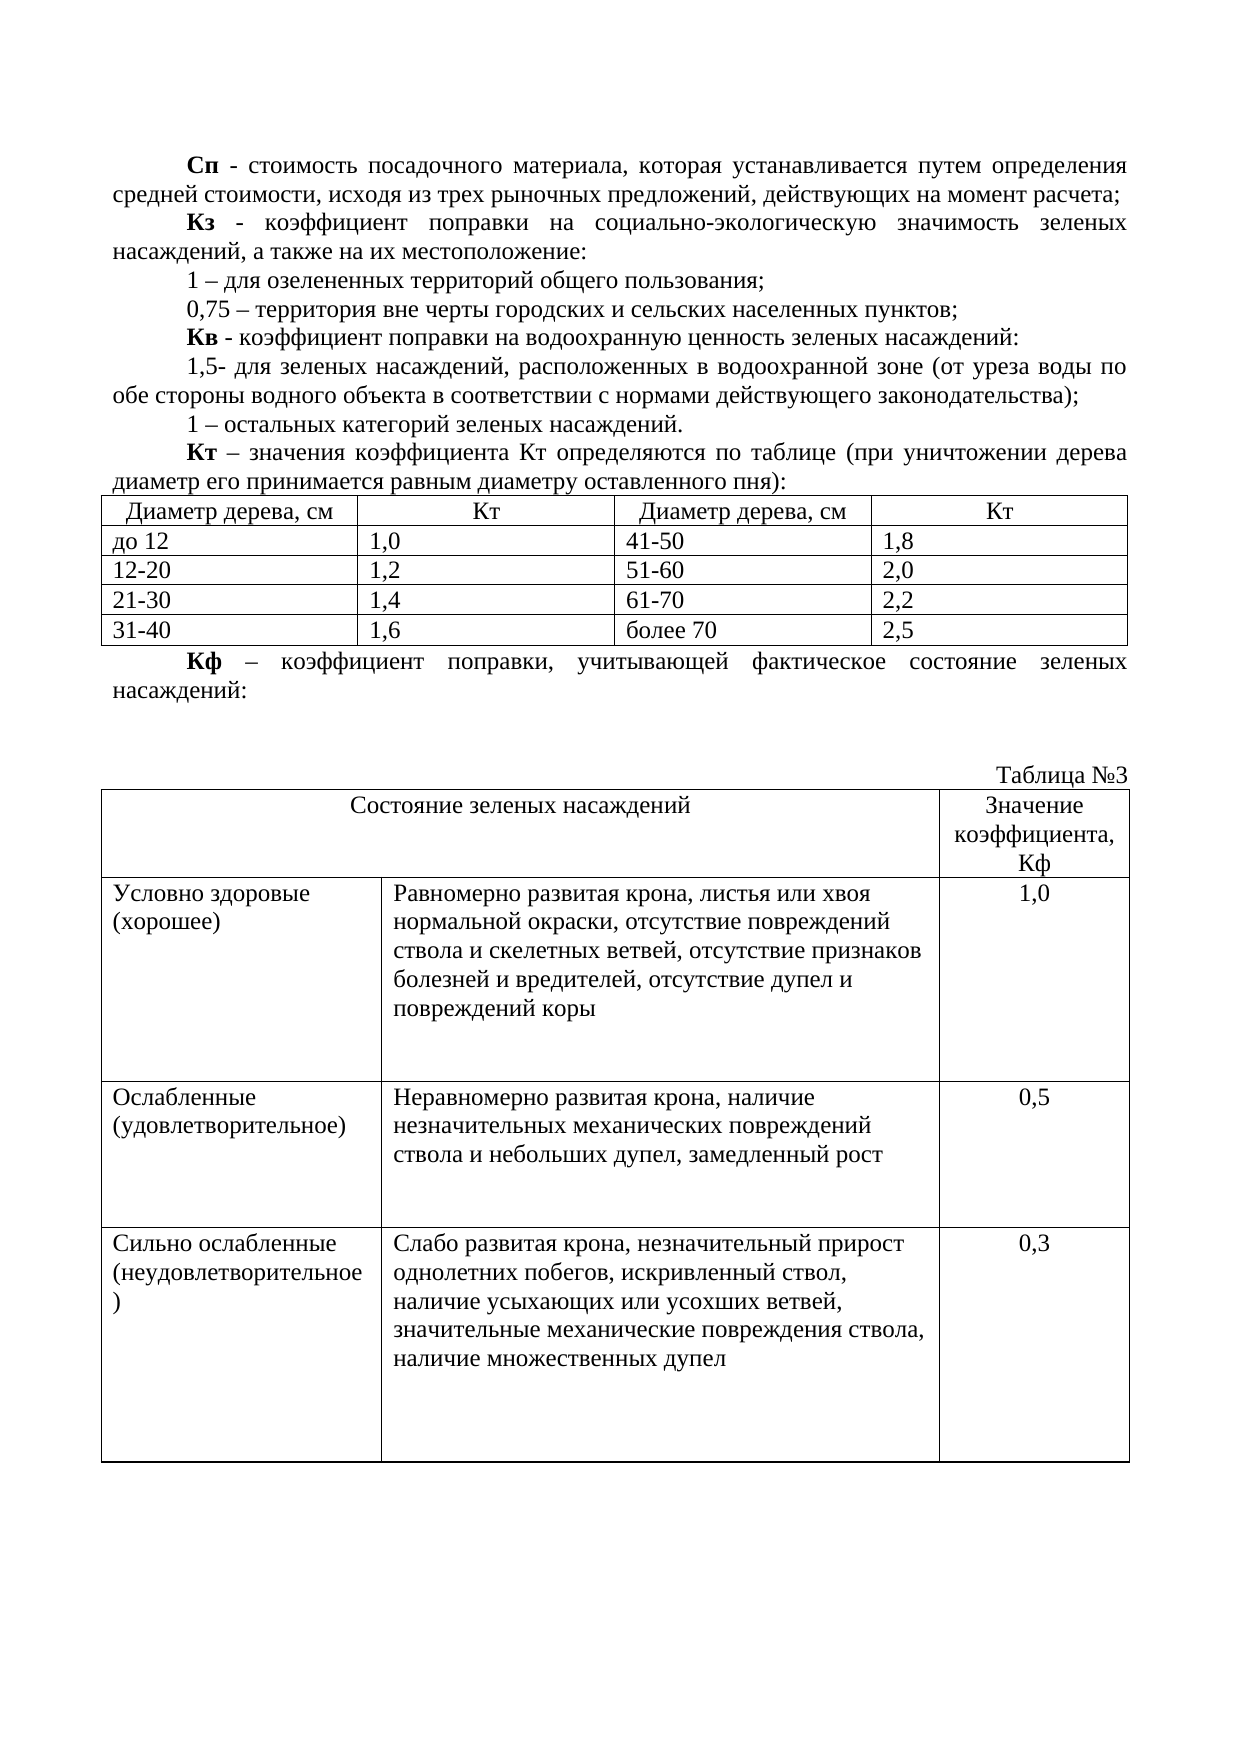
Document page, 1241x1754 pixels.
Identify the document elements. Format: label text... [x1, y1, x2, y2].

text 0,75 – территория вне черты городских и сельских населенных пунктов; [112, 294, 1128, 322]
text Сп - стоимость посадочного материала, которая устанавливается путем определения средней стоимости, исходя из трех рыночных предложений, действующих на момент расчета; [112, 150, 1128, 207]
table_cell Равномерно развитая крона, листья или хвоя нормальной окраски, отсутствие повреждений ствола и скелетных ветвей, отсутствие признаков болезней и вредителей, отсутствие дупел и повреждений коры [382, 878, 939, 1081]
table_cell 2,5 [872, 615, 1127, 645]
text 1 – остальных категорий зеленых насаждений. [112, 409, 1128, 437]
text 1 – для озелененных территорий общего пользования; [112, 265, 1128, 294]
table_cell 51-60 [615, 556, 871, 584]
table_cell Неравномерно развитая крона, наличие незначительных механических повреждений ствола и небольших дупел, замедленный рост [382, 1082, 939, 1227]
table_cell 1,4 [358, 585, 614, 614]
table_cell до 12 [102, 526, 357, 554]
table_cell 1,6 [358, 615, 614, 645]
table_cell Слабо развитая крона, незначительный прирост однолетних побегов, искривленный ствол, наличие усыхающих или усохших ветвей, значительные механические повреждения ствола, наличие множественных дупел [382, 1228, 939, 1461]
text Кз - коэффициент поправки на социально-экологическую значимость зеленых насаждений, а также на их местоположение: [112, 207, 1128, 265]
text Кв - коэффициент поправки на водоохранную ценность зеленых насаждений: [112, 322, 1128, 351]
table_cell 1,8 [872, 526, 1127, 554]
table_cell Сильно ослабленные (неудовлетворительное) [102, 1228, 381, 1461]
table_cell 31-40 [102, 615, 357, 645]
table_cell 2,0 [872, 556, 1127, 584]
table_header Состояние зеленых насаждений [102, 790, 939, 877]
table_header Значение коэффициента, Кф [940, 790, 1129, 877]
text Кф – коэффициент поправки, учитывающей фактическое состояние зеленых насаждений: [112, 646, 1128, 704]
table_cell 12-20 [102, 556, 357, 584]
table_cell 61-70 [615, 585, 871, 614]
table_header Диаметр дерева, см [102, 496, 357, 525]
table_cell Условно здоровые (хорошее) [102, 878, 381, 1081]
table_cell 2,2 [872, 585, 1127, 614]
table_header Диаметр дерева, см [615, 496, 871, 525]
table_cell 41-50 [615, 526, 871, 554]
table_header Кт [358, 496, 614, 525]
table_header Кт [872, 496, 1127, 525]
table_cell 21-30 [102, 585, 357, 614]
table_cell более 70 [615, 615, 871, 645]
text Таблица №3 [112, 761, 1128, 789]
table_cell 1,0 [940, 878, 1129, 1081]
table_cell 0,3 [940, 1228, 1129, 1461]
table_cell 1,0 [358, 526, 614, 554]
text 1,5- для зеленых насаждений, расположенных в водоохранной зоне (от уреза воды по обе стороны водного объекта в соответствии с нормами действующего законодательства); [112, 351, 1128, 409]
table_cell 0,5 [940, 1082, 1129, 1227]
table_cell Ослабленные (удовлетворительное) [102, 1082, 381, 1227]
text Кт – значения коэффициента Кт определяются по таблице (при уничтожении дерева диаметр его принимается равным диаметру оставленного пня): [112, 437, 1128, 495]
table_cell 1,2 [358, 556, 614, 584]
